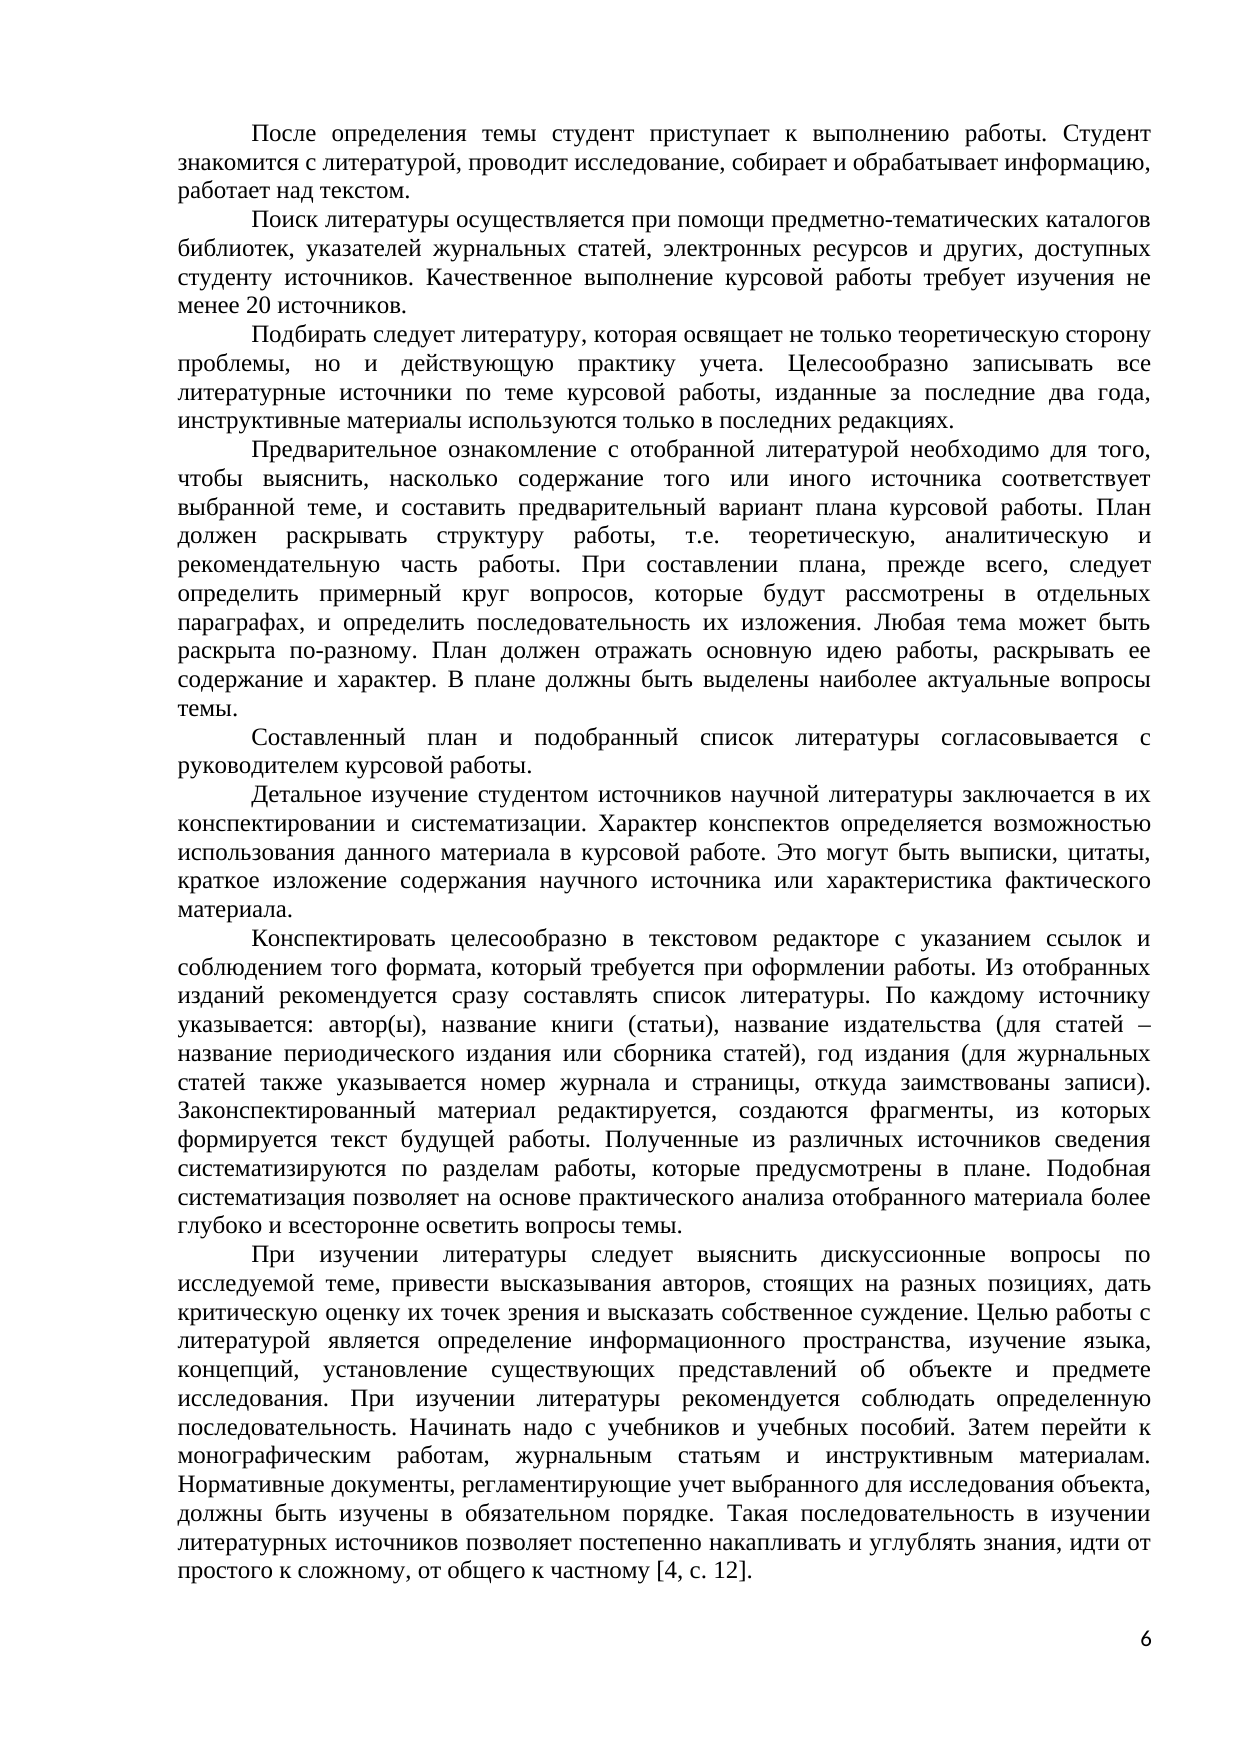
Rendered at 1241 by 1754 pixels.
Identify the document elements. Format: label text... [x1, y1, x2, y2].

text Конспектировать целесообразно в текстовом редакторе с указанием ссылок и соблюдением того формата, который требуется при оформлении работы. Из отобранных изданий рекомендуется сразу составлять список литературы. По каждому источнику указывается: автор(ы), название книги (статьи), название издательства (для статей – название периодического издания или сборника статей), год издания (для журнальных статей также указывается номер журнала и страницы, откуда заимствованы записи). Законспектированный материал редактируется, создаются фрагменты, из которых формируется текст будущей работы. Полученные из различных источников сведения систематизируются по разделам работы, которые предусмотрены в плане. Подобная систематизация позволяет на основе практического анализа отобранного материала более глубоко и всесторонне осветить вопросы темы. [177, 923, 1152, 1239]
text Поиск литературы осуществляется при помощи предметно-тематических каталогов библиотек, указателей журнальных статей, электронных ресурсов и других, доступных студенту источников. Качественное выполнение курсовой работы требует изучения не менее 20 источников. [177, 204, 1152, 319]
text Составленный план и подобранный список литературы согласовывается с руководителем курсовой работы. [177, 722, 1152, 779]
text При изучении литературы следует выяснить дискуссионные вопросы по исследуемой теме, привести высказывания авторов, стоящих на разных позициях, дать критическую оценку их точек зрения и высказать собственное суждение. Целью работы с литературой является определение информационного пространства, изучение языка, концепций, установление существующих представлений об объекте и предмете исследования. При изучении литературы рекомендуется соблюдать определенную последовательность. Начинать надо с учебников и учебных пособий. Затем перейти к монографическим работам, журнальным статьям и инструктивным материалам. Нормативные документы, регламентирующие учет выбранного для исследования объекта, должны быть изучены в обязательном порядке. Такая последовательность в изучении литературных источников позволяет постепенно накапливать и углублять знания, идти от простого к сложному, от общего к частному [4, с. 12]. [177, 1239, 1152, 1584]
text Предварительное ознакомление с отобранной литературой необходимо для того, чтобы выяснить, насколько содержание того или иного источника соответствует выбранной теме, и составить предварительный вариант плана курсовой работы. План должен раскрывать структуру работы, т.е. теоретическую, аналитическую и рекомендательную часть работы. При составлении плана, прежде всего, следует определить примерный круг вопросов, которые будут рассмотрены в отдельных параграфах, и определить последовательность их изложения. Любая тема может быть раскрыта по-разному. План должен отражать основную идею работы, раскрывать ее содержание и характер. В плане должны быть выделены наиболее актуальные вопросы темы. [177, 434, 1152, 722]
text После определения темы студент приступает к выполнению работы. Студент знакомится с литературой, проводит исследование, собирает и обрабатывает информацию, работает над текстом. [177, 118, 1152, 204]
text Детальное изучение студентом источников научной литературы заключается в их конспектировании и систематизации. Характер конспектов определяется возможностью использования данного материала в курсовой работе. Это могут быть выписки, цитаты, краткое изложение содержания научного источника или характеристика фактического материала. [177, 779, 1152, 923]
text Подбирать следует литературу, которая освящает не только теоретическую сторону проблемы, но и действующую практику учета. Целесообразно записывать все литературные источники по теме курсовой работы, изданные за последние два года, инструктивные материалы используются только в последних редакциях. [177, 319, 1152, 434]
